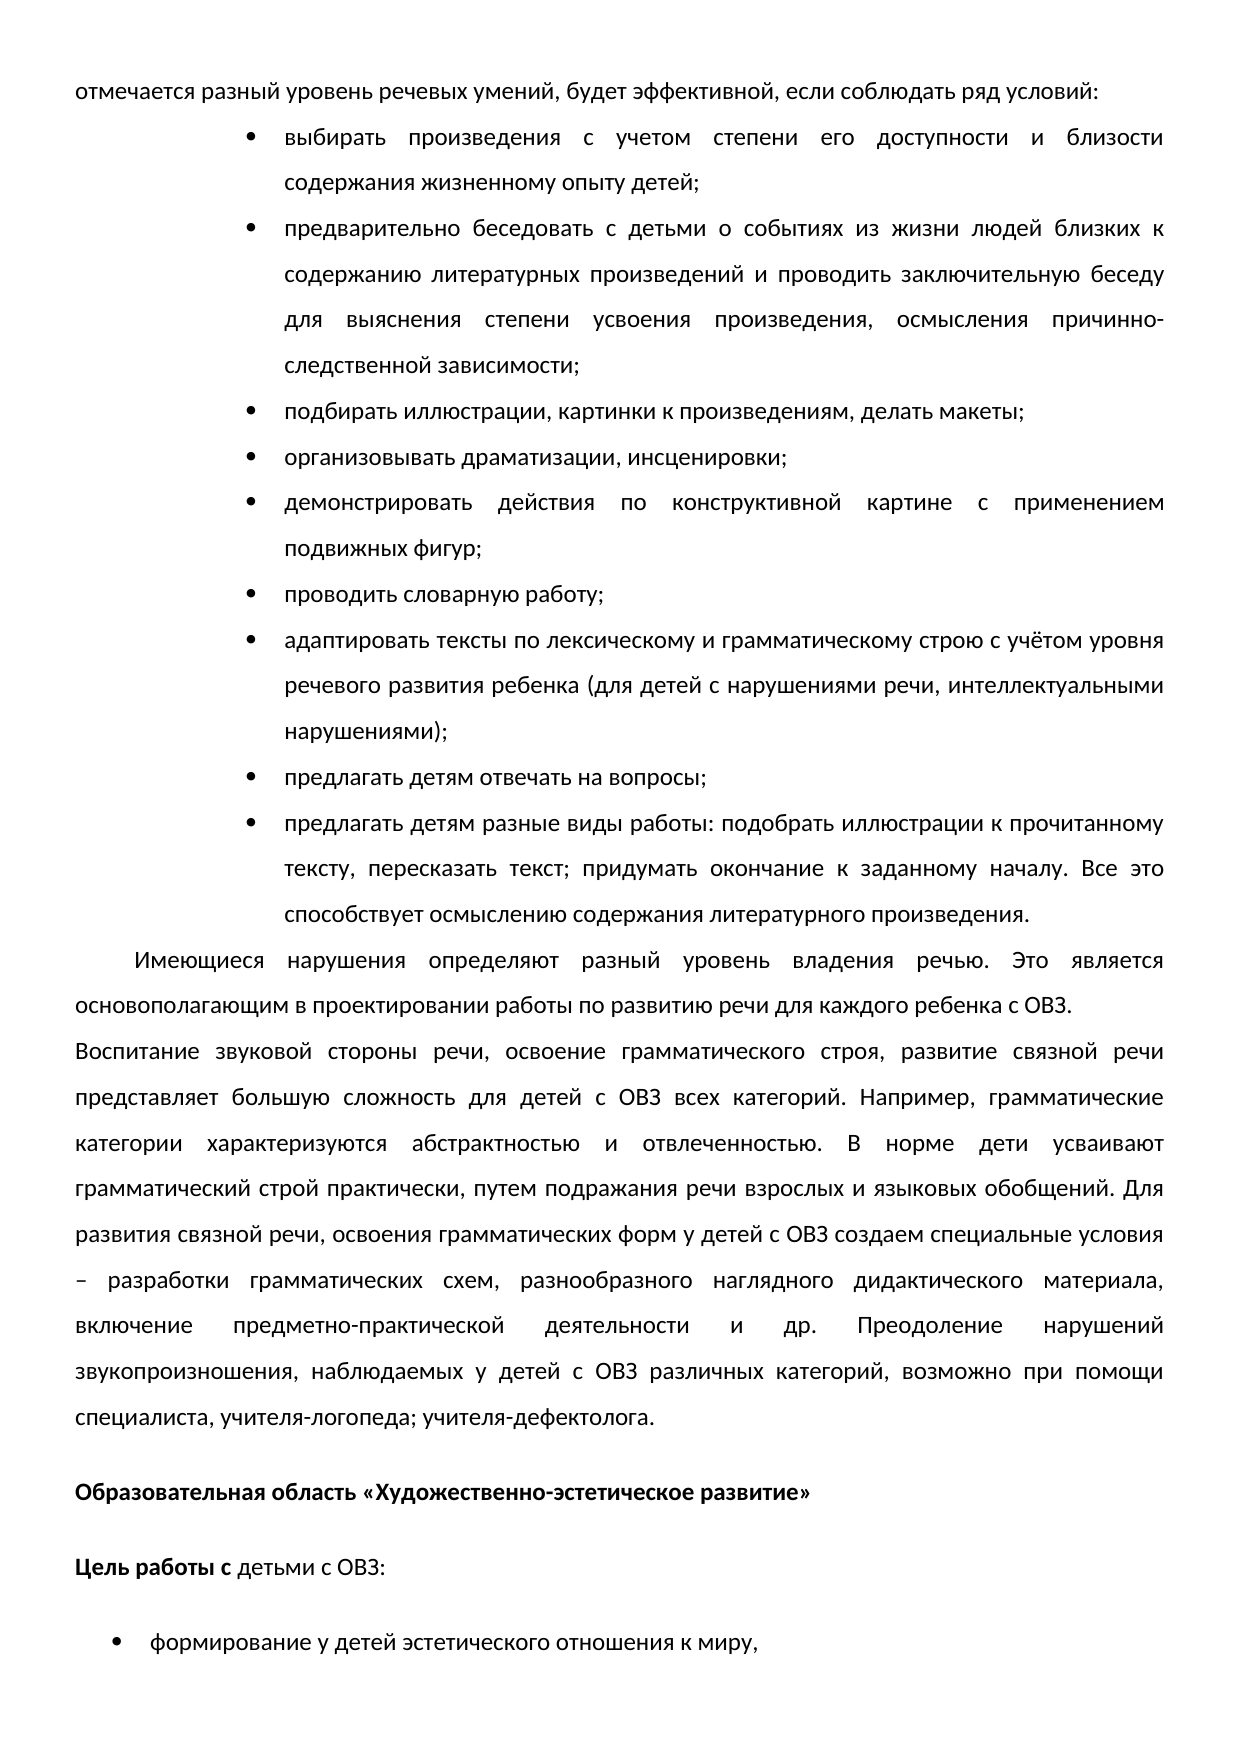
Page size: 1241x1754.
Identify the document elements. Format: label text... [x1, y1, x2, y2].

list формирование у детей эстетического отношения к миру, [112, 1626, 1165, 1656]
list адаптировать тексты по лексическому и грамматическому строю с учётом уровня речевого развития ребенка (для детей с нарушениями речи, интеллектуальными нарушениями); [247, 624, 1165, 746]
list демонстрировать действия по конструктивной картине с применением подвижных фигур; [247, 487, 1165, 563]
list организовывать драматизации, инсценировки; [247, 441, 1165, 471]
text Цель работы с детьми с ОВЗ: [75, 1551, 1165, 1581]
text Имеющиеся нарушения определяют разный уровень владения речью. Это является основополагающим в проектировании работы по развитию речи для каждого ребенка с ОВЗ. [75, 944, 1165, 1020]
text Воспитание звуковой стороны речи, освоение грамматического строя, развитие связной речи представляет большую сложность для детей с ОВЗ всех категорий. Например, грамматические категории характеризуются абстрактностью и отвлеченностью. В норме дети усваивают грамматический строй практически, путем подражания речи взрослых и языковых обобщений. Для развития связной речи, освоения грамматических форм у детей с ОВЗ создаем специальные условия – разработки грамматических схем, разнообразного наглядного дидактического материала, включение предметно-практической деятельности и др. Преодоление нарушений звукопроизношения, наблюдаемых у детей с ОВЗ различных категорий, возможно при помощи специалиста, учителя-логопеда; учителя-дефектолога. [75, 1035, 1165, 1432]
list выбирать произведения с учетом степени его доступности и близости содержания жизненному опыту детей; [247, 121, 1165, 197]
text Образовательная область «Художественно-эстетическое развитие» [75, 1476, 1165, 1507]
list проводить словарную работу; [247, 578, 1165, 608]
list подбирать иллюстрации, картинки к произведениям, делать макеты; [247, 395, 1165, 426]
list предварительно беседовать с детьми о событиях из жизни людей близких к содержанию литературных произведений и проводить заключительную беседу для выяснения степени усвоения произведения, осмысления причинно-следственной зависимости; [247, 212, 1165, 380]
list предлагать детям разные виды работы: подобрать иллюстрации к прочитанному тексту, пересказать текст; придумать окончание к заданному началу. Все это способствует осмыслению содержания литературного произведения. [247, 807, 1165, 929]
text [75, 75, 1165, 106]
list предлагать детям отвечать на вопросы; [247, 761, 1165, 791]
